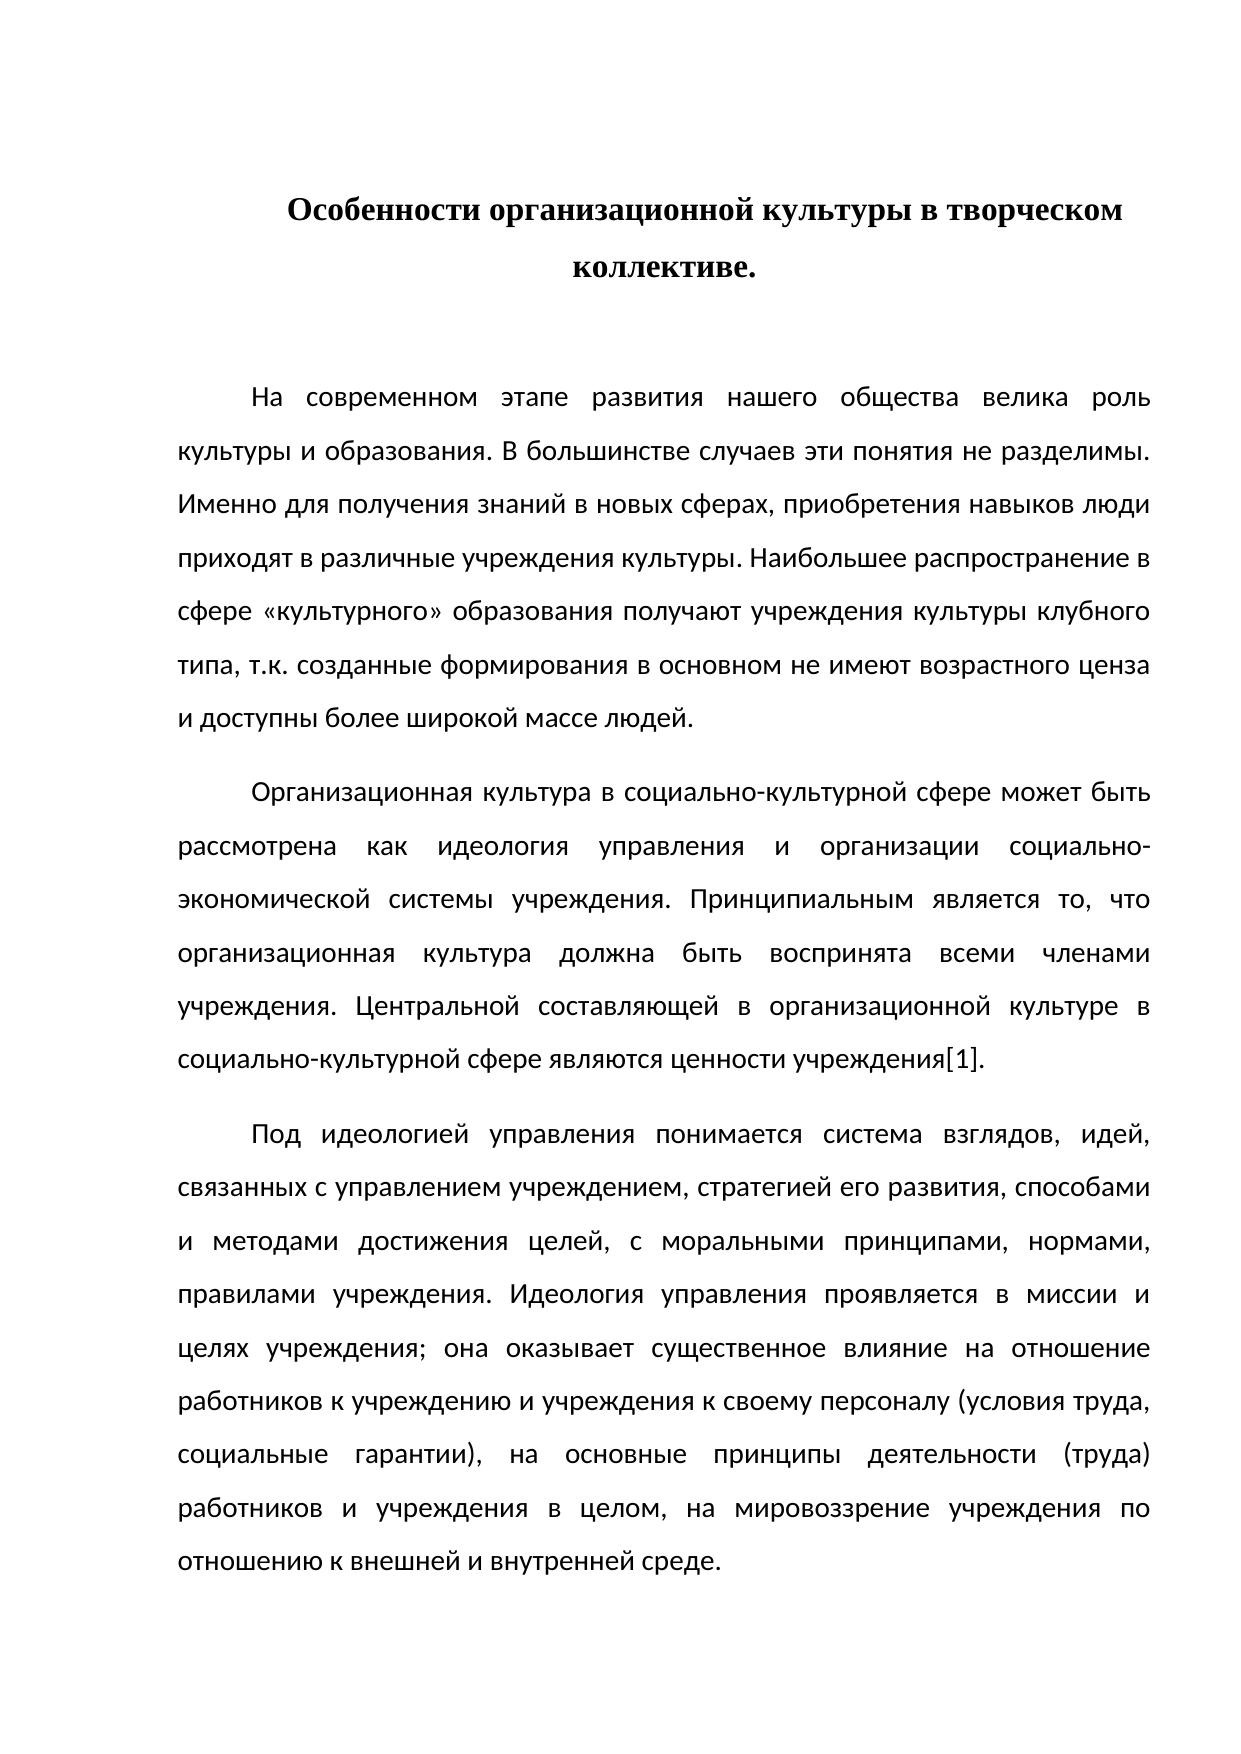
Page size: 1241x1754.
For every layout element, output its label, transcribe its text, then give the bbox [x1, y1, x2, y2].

text Под идеологией управления понимается система взглядов, идей, связанных с управлением учреждением, стратегией его развития, способами и методами достижения целей, с моральными принципами, нормами, правилами учреждения. Идеология управления проявляется в миссии и целях учреждения; она оказывает существенное влияние на отношение работников к учреждению и учреждения к своему персоналу (условия труда, социальные гарантии), на основные принципы деятельности (труда) работников и учреждения в целом, на мировоззрение учреждения по отношению к внешней и внутренней среде. [177, 1115, 1152, 1578]
text Организационная культура в социально-культурной сфере может быть рассмотрена как идеология управления и организации социально-экономической системы учреждения. Принципиальным является то, что организационная культура должна быть воспринята всеми членами учреждения. Центральной составляющей в организационной культуре в социально-культурной сфере являются ценности учреждения[1]. [177, 773, 1152, 1076]
text На современном этапе развития нашего общества велика роль культуры и образования. В большинстве случаев эти понятия не разделимы. Именно для получения знаний в новых сферах, приобретения навыков люди приходят в различные учреждения культуры. Наибольшее распространение в сфере «культурного» образования получают учреждения культуры клубного типа, т.к. созданные формирования в основном не имеют возрастного ценза и доступны более широкой массе людей. [177, 378, 1152, 735]
subtitle Особенности организационной культуры в творческом коллективе. [177, 189, 1152, 285]
